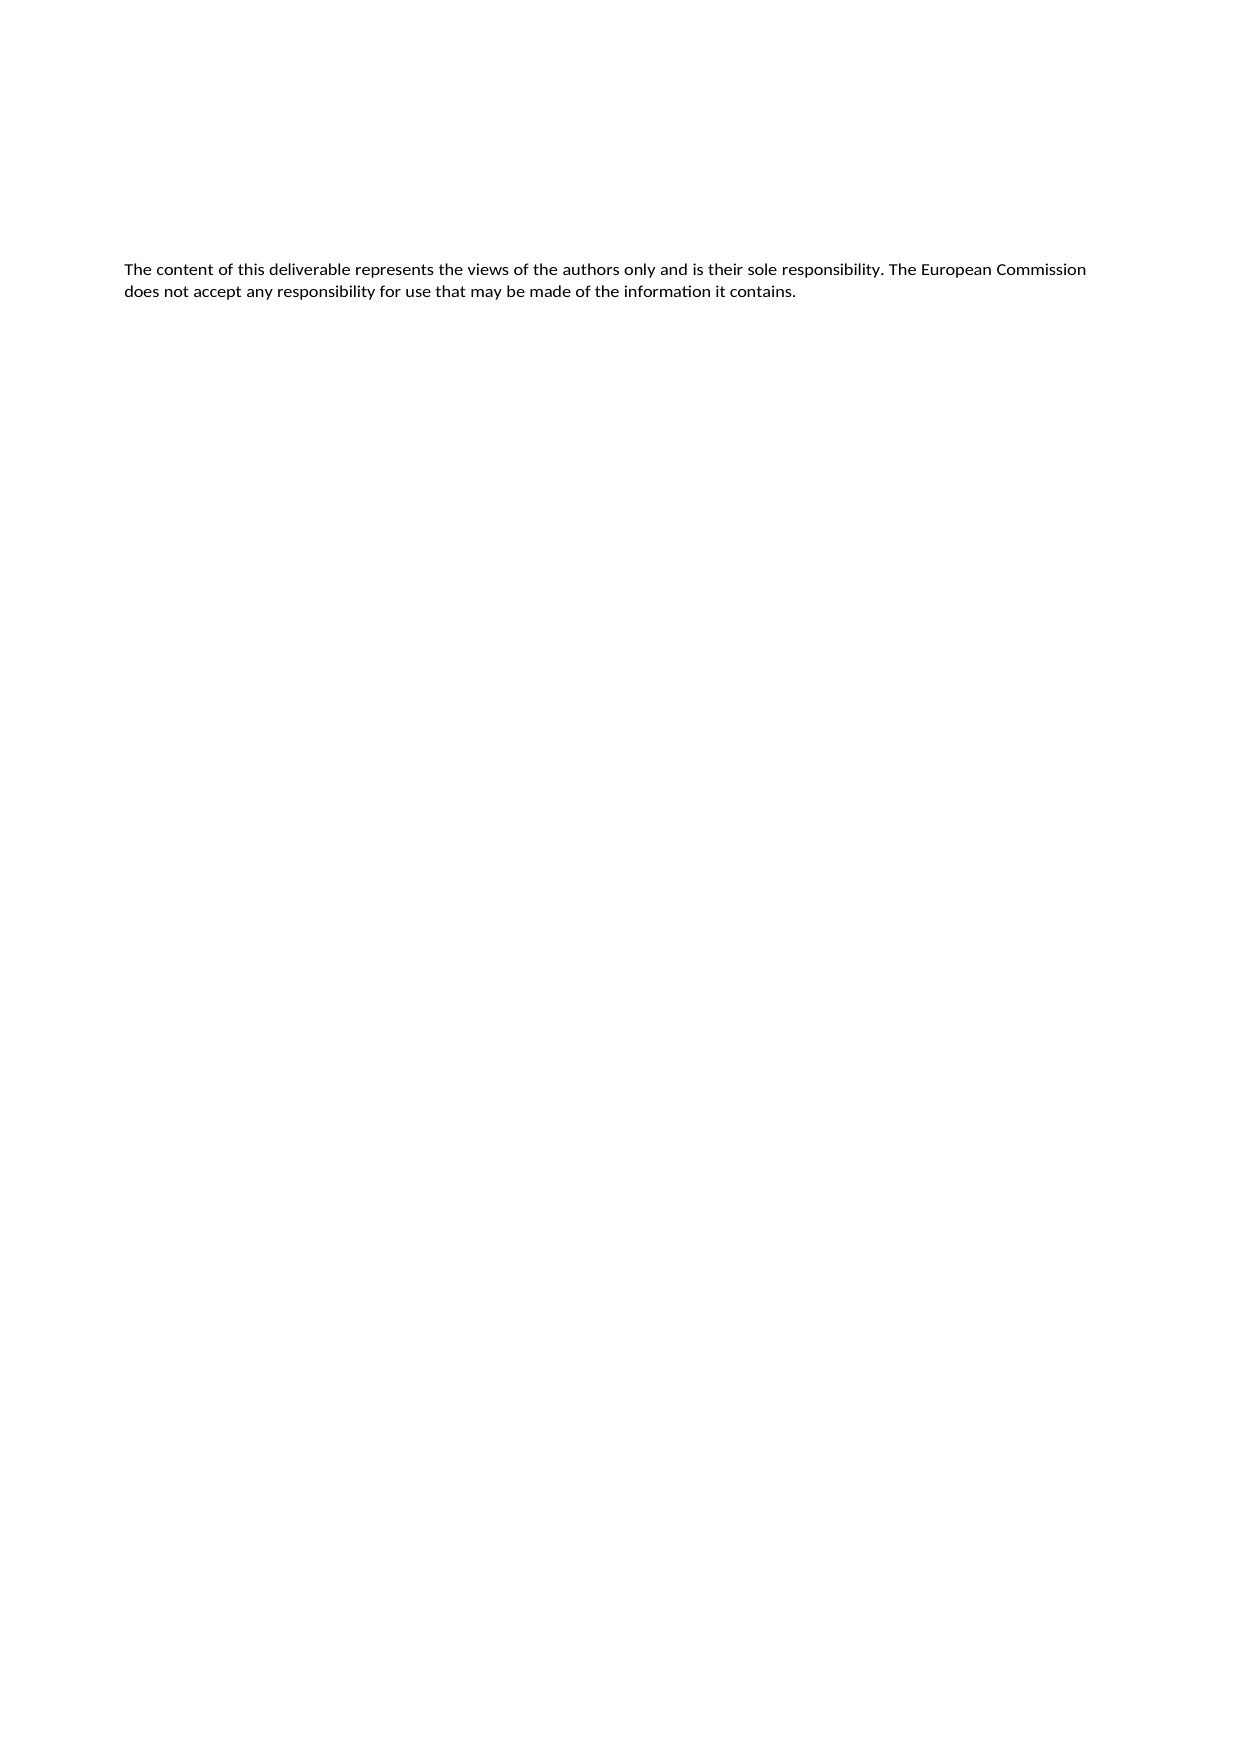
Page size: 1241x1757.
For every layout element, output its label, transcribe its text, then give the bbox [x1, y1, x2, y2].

text The content of this deliverable represents the views of the authors only and is their sole responsibility. The European Commission does not accept any responsibility for use that may be made of the information it contains. [124, 259, 1088, 302]
